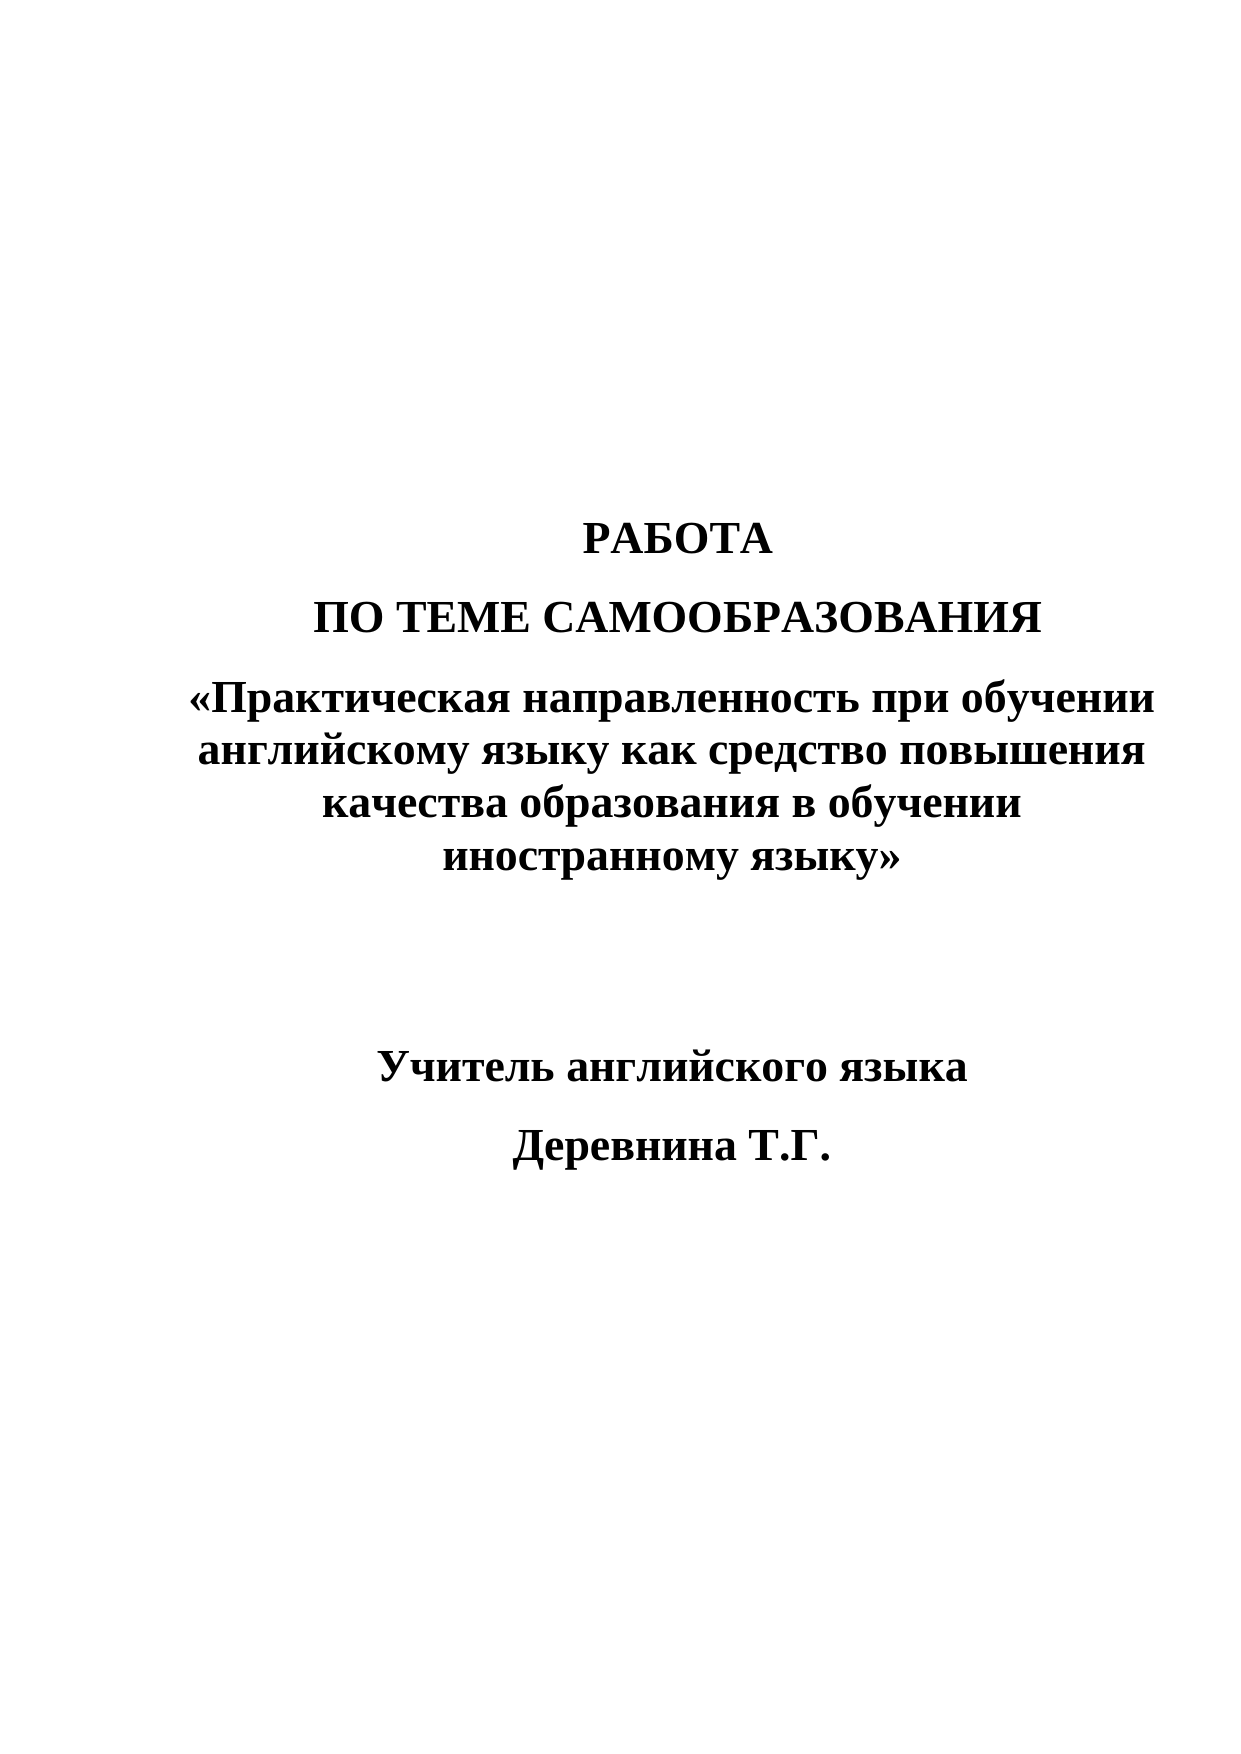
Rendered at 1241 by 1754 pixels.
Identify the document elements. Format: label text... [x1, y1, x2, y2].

text «Практическая направленность при обучении английскому языку как средство повышения качества образования в обучении иностранному языку» [177, 669, 1167, 880]
text Учитель английского языка [177, 1038, 1167, 1091]
text ПО ТЕМЕ САМООБРАЗОВАНИЯ [177, 590, 1167, 643]
text Деревнина Т.Г. [177, 1117, 1167, 1170]
text РАБОТА [177, 511, 1167, 564]
